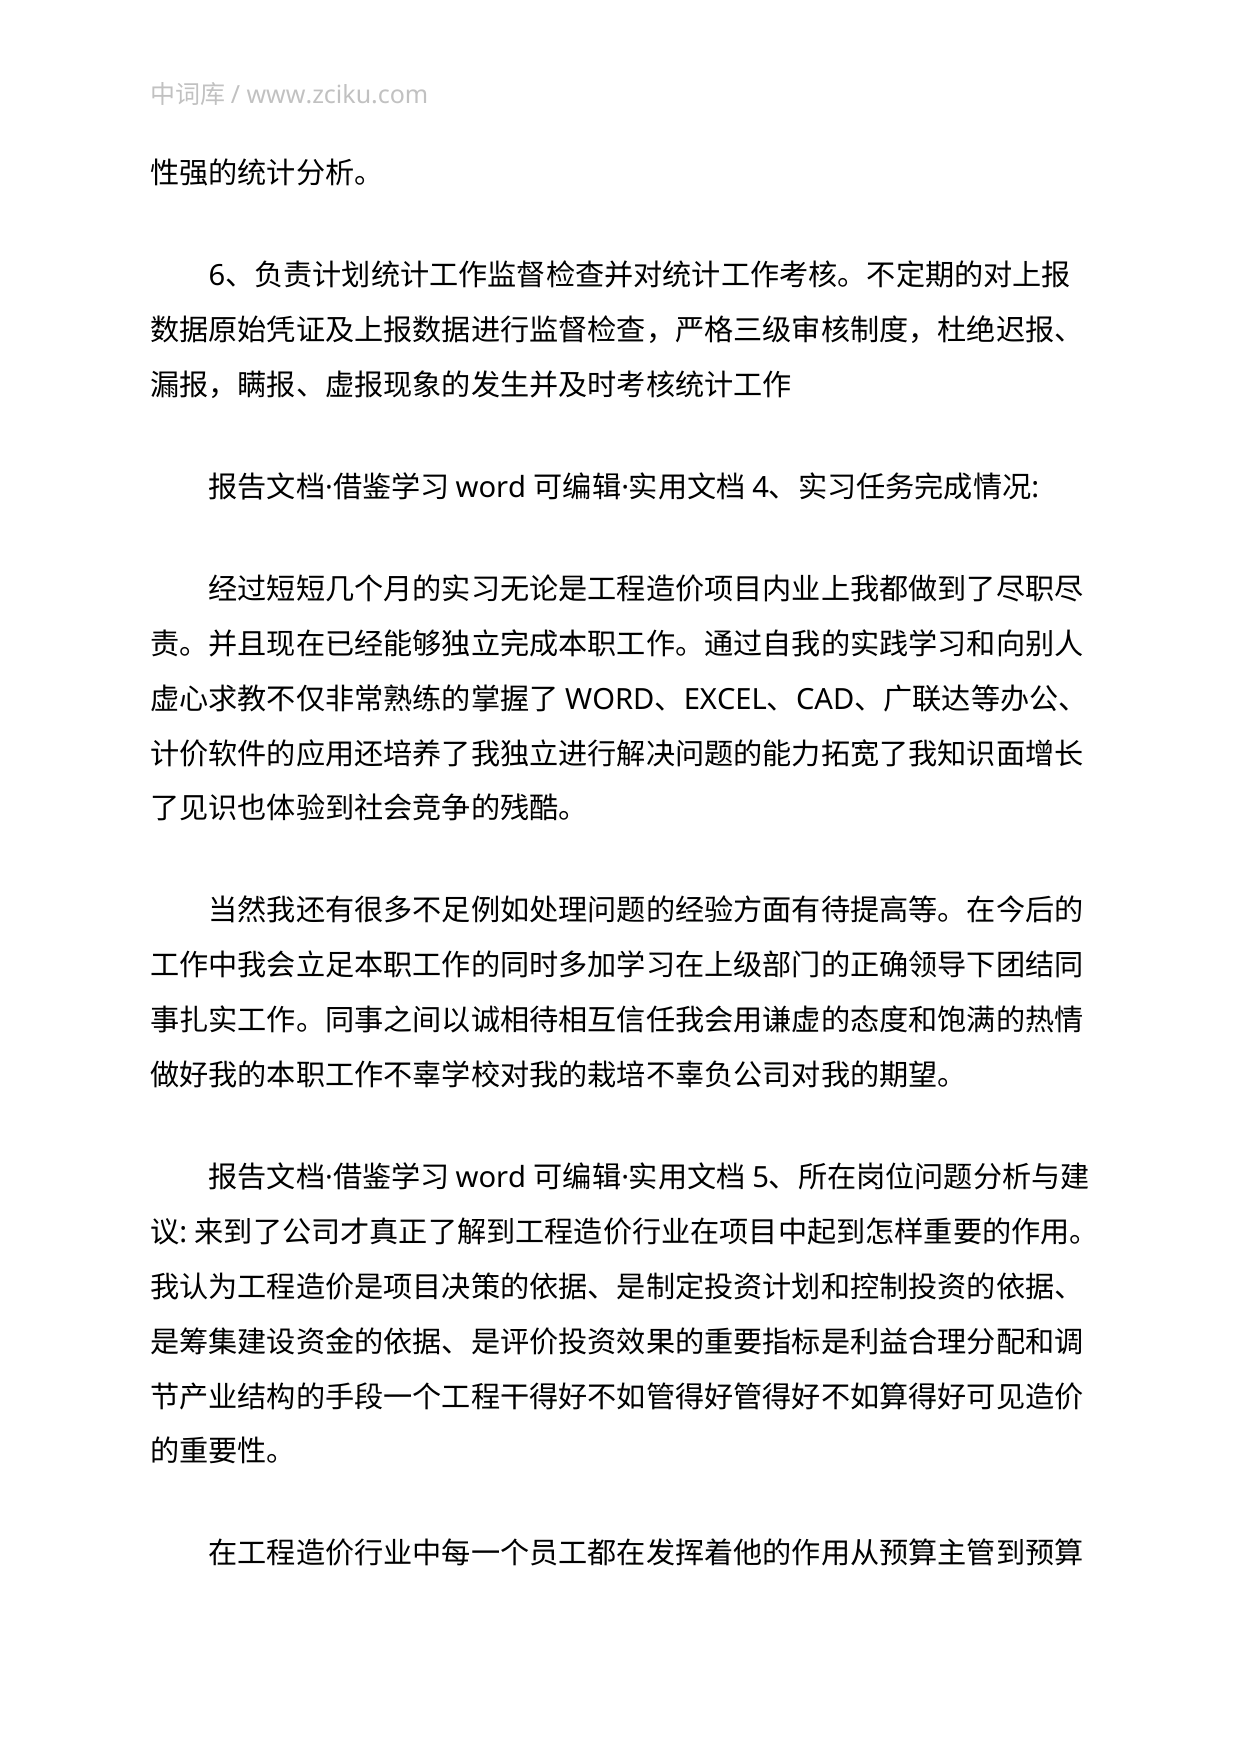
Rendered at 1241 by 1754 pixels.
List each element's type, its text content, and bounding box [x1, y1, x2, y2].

text 报告文档·借鉴学习word 可编辑·实用文档 4、实习任务完成情况: [150, 463, 1090, 506]
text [150, 150, 1090, 192]
text 经过短短几个月的实习无论是工程造价项目内业上我都做到了尽职尽责。并且现在已经能够独立完成本职工作。通过自我的实践学习和向别人虚心求教不仅非常熟练的掌握了 WORD、EXCEL、CAD、广联达等办公、计价软件的应用还培养了我独立进行解决问题的能力拓宽了我知识面增长了见识也体验到社会竞争的残酷。 [150, 565, 1090, 827]
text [150, 1530, 1090, 1572]
text 6、负责计划统计工作监督检查并对统计工作考核。不定期的对上报数据原始凭证及上报数据进行监督检查，严格三级审核制度，杜绝迟报、漏报，瞒报、虚报现象的发生并及时考核统计工作 [150, 252, 1090, 404]
text 报告文档·借鉴学习word 可编辑·实用文档 5、所在岗位问题分析与建议: 来到了公司才真正了解到工程造价行业在项目中起到怎样重要的作用。我认为工程造价是项目决策的依据、是制定投资计划和控制投资的依据、是筹集建设资金的依据、是评价投资效果的重要指标是利益合理分配和调节产业结构的手段一个工程干得好不如管得好管得好不如算得好可见造价的重要性。 [150, 1153, 1090, 1470]
text 当然我还有很多不足例如处理问题的经验方面有待提高等。在今后的工作中我会立足本职工作的同时多加学习在上级部门的正确领导下团结同事扎实工作。同事之间以诚相待相互信任我会用谦虚的态度和饱满的热情做好我的本职工作不辜学校对我的栽培不辜负公司对我的期望。 [150, 887, 1090, 1094]
